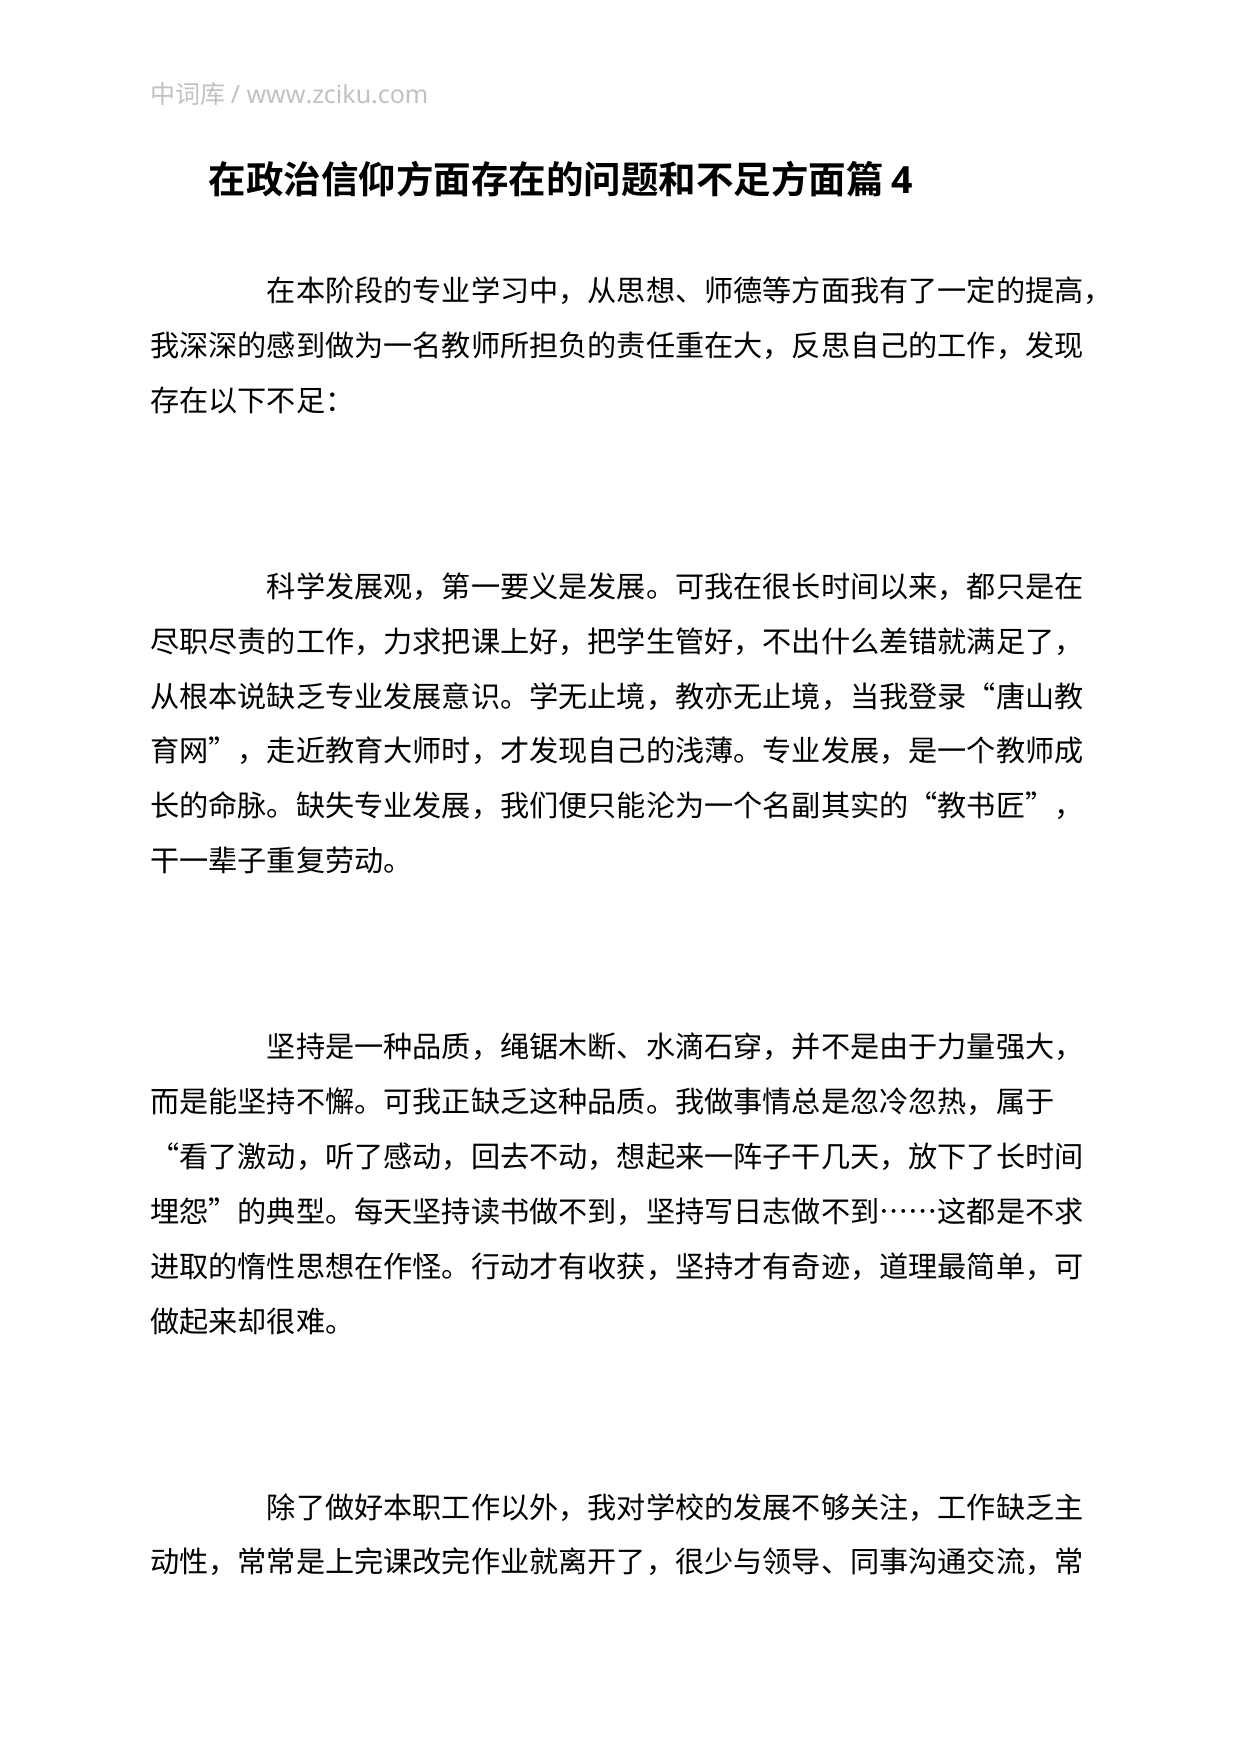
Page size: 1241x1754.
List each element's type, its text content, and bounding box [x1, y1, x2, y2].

text 坚持是一种品质，绳锯木断、水滴石穿，并不是由于力量强大，而是能坚持不懈。可我正缺乏这种品质。我做事情总是忽冷忽热，属于“看了激动，听了感动，回去不动，想起来一阵子干几天，放下了长时间埋怨”的典型。每天坚持读书做不到，坚持写日志做不到……这都是不求进取的惰性思想在作怪。行动才有收获，坚持才有奇迹，道理最简单，可做起来却很难。 [150, 1024, 1090, 1341]
text 在政治信仰方面存在的问题和不足方面篇4 [150, 150, 1090, 204]
text 在本阶段的专业学习中，从思想、师德等方面我有了一定的提高，我深深的感到做为一名教师所担负的责任重在大，反思自己的工作，发现存在以下不足： [150, 268, 1090, 420]
text 科学发展观，第一要义是发展。可我在很长时间以来，都只是在尽职尽责的工作，力求把课上好，把学生管好，不出什么差错就满足了，从根本说缺乏专业发展意识。学无止境，教亦无止境，当我登录“唐山教育网”，走近教育大师时，才发现自己的浅薄。专业发展，是一个教师成长的命脉。缺失专业发展，我们便只能沦为一个名副其实的“教书匠”，干一辈子重复劳动。 [150, 563, 1090, 880]
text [150, 1484, 1090, 1581]
